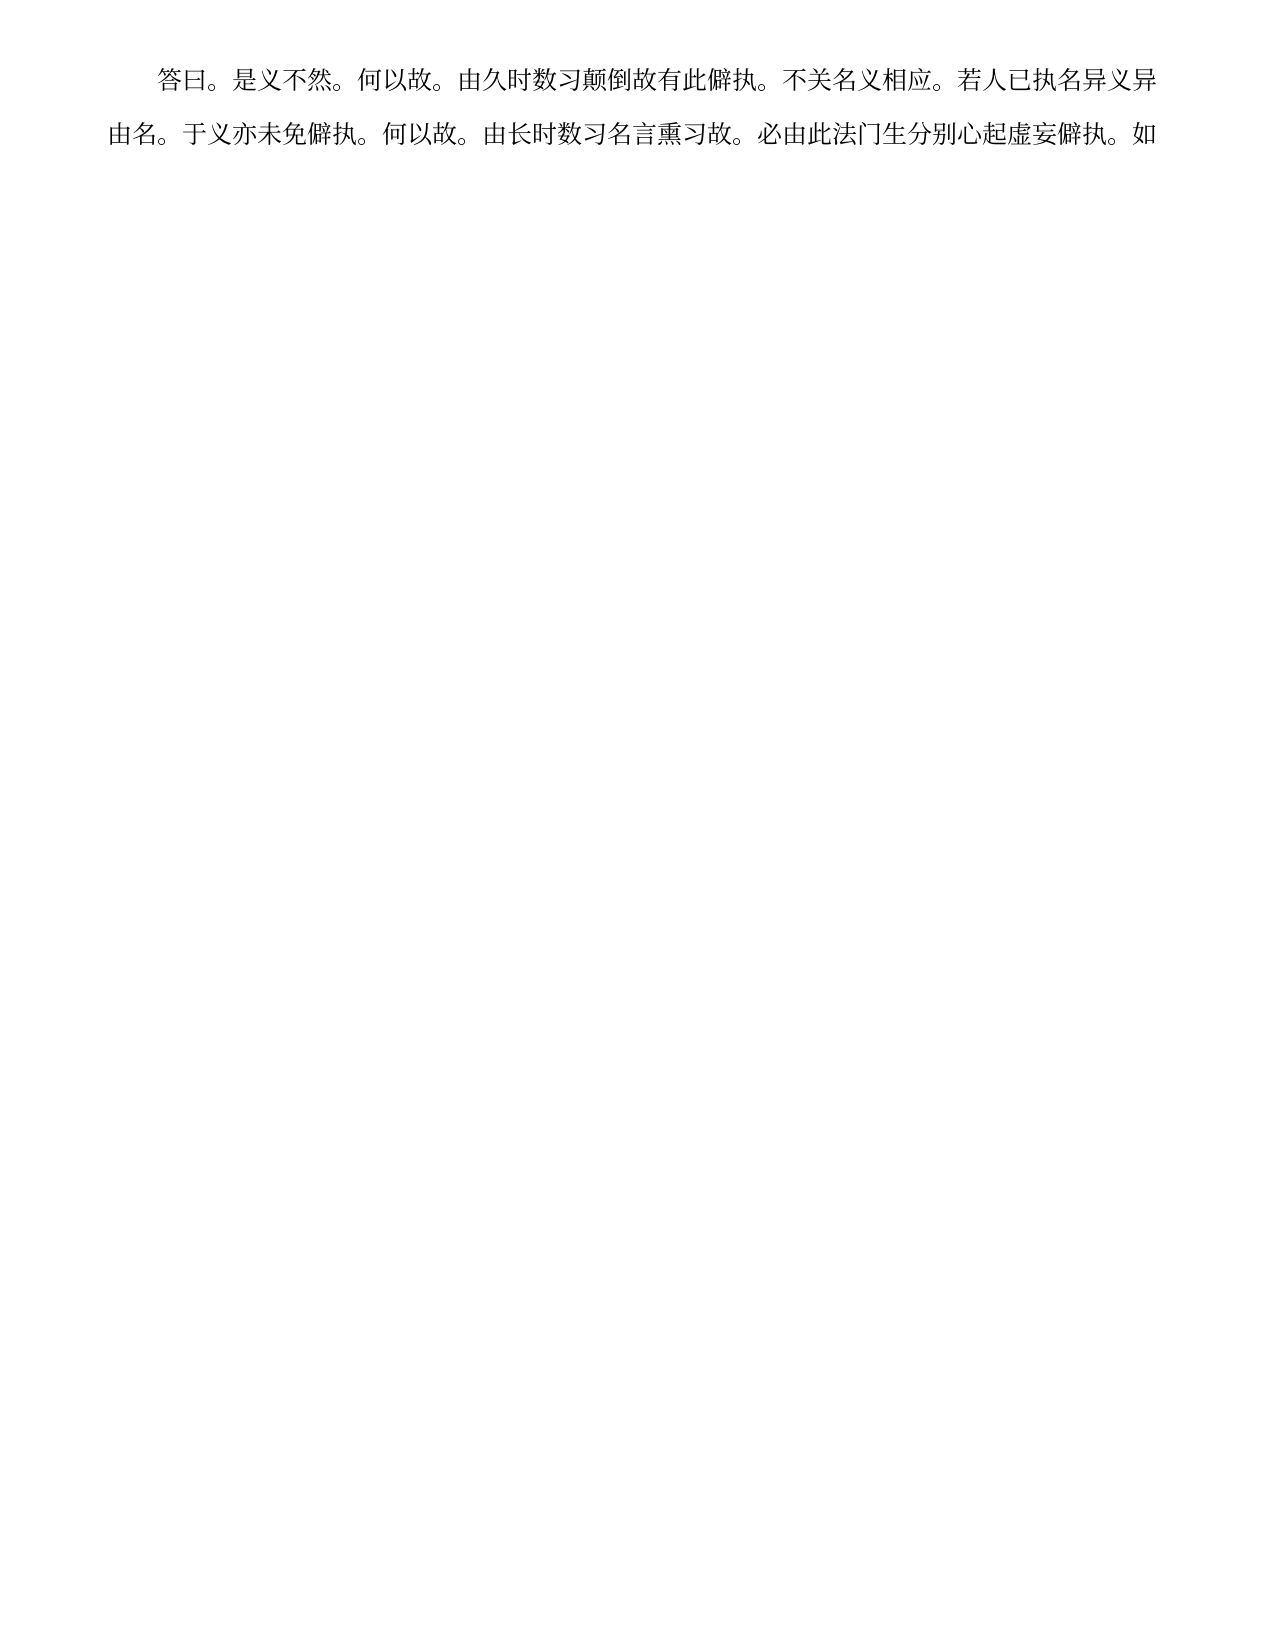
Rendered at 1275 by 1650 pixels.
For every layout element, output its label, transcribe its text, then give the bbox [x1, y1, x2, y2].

text 答曰。是义不然。何以故。由久时数习颠倒故有此僻执。不关名义相应。若人已执名异义异由名。于义亦未免僻执。何以故。由长时数习名言熏习故。必由此法门生分别心起虚妄僻执。如 [107, 60, 1159, 151]
